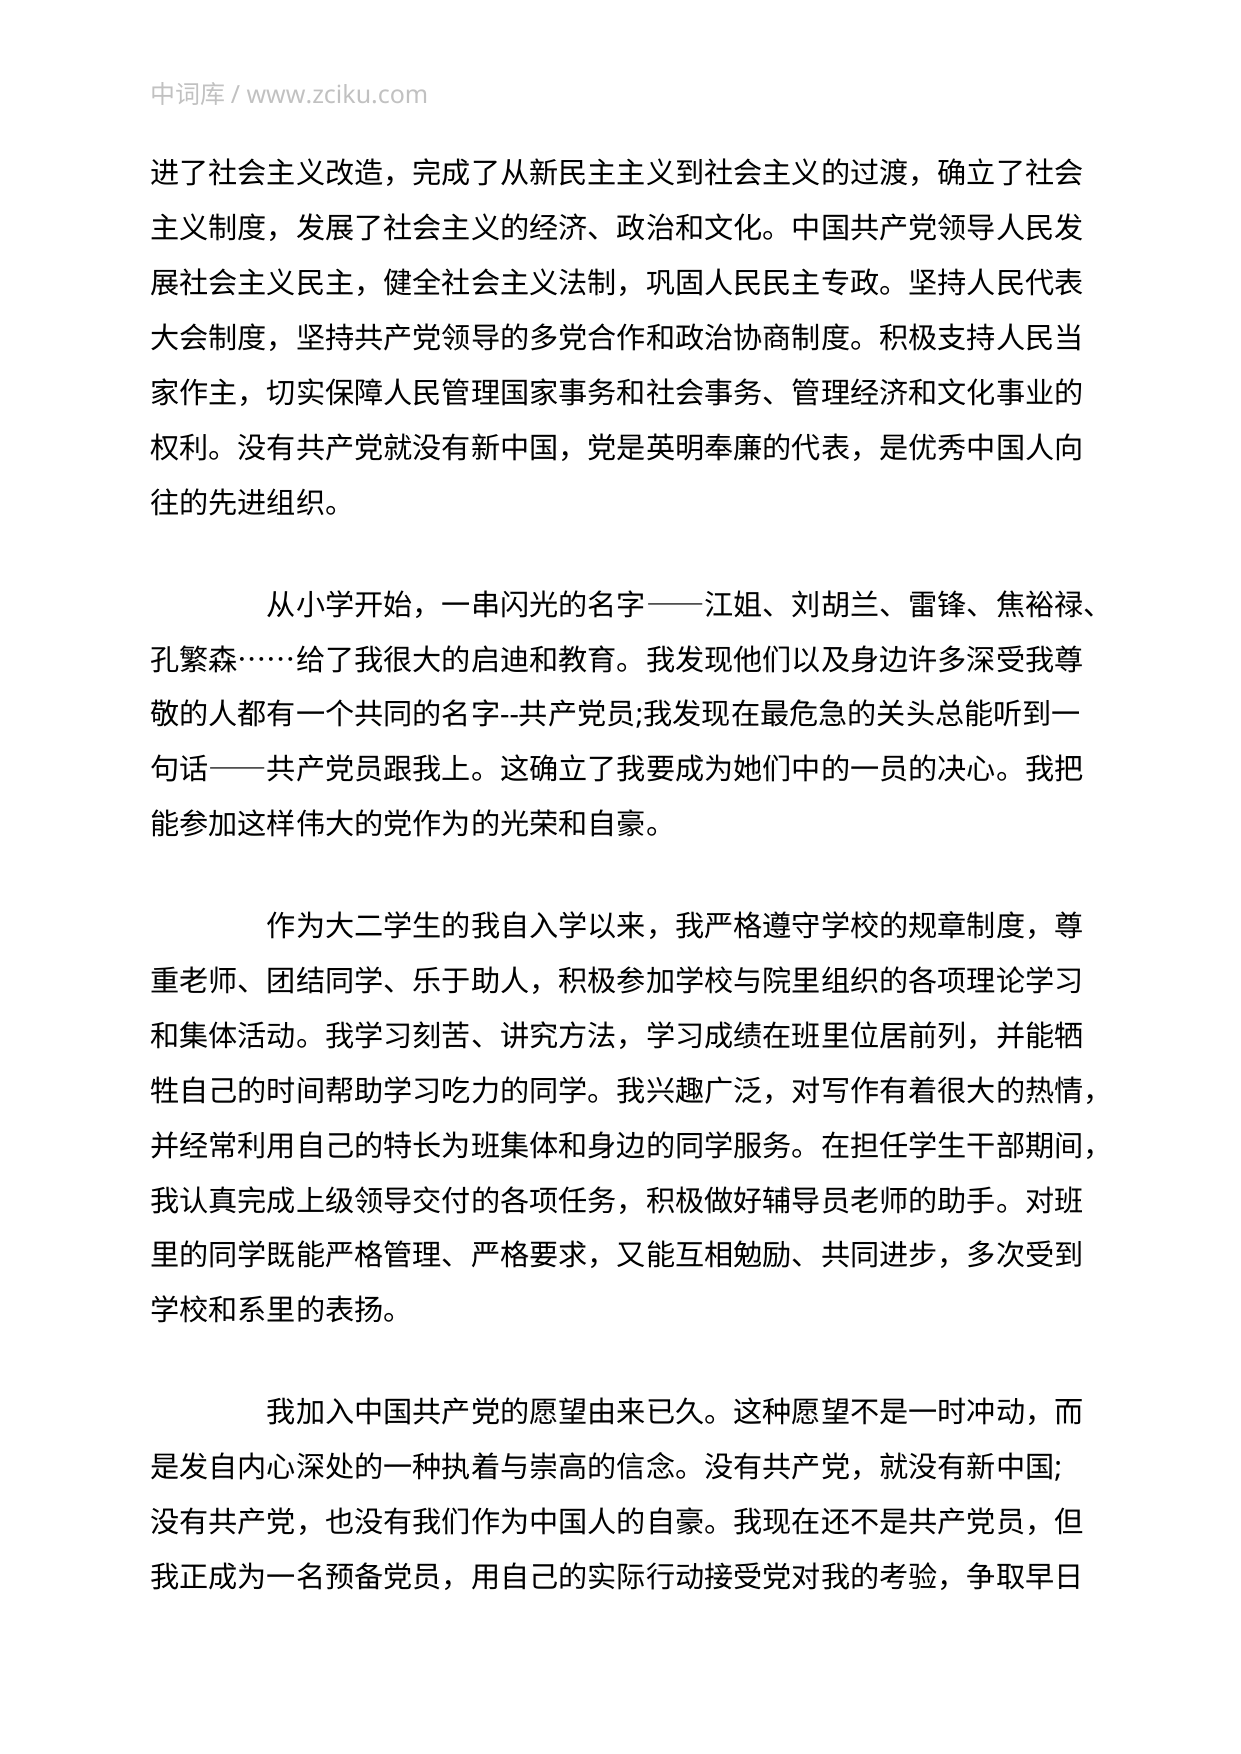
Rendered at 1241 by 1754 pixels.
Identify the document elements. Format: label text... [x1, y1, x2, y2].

text 从小学开始，一串闪光的名字——江姐、刘胡兰、雷锋、焦裕禄、孔繁森……给了我很大的启迪和教育。我发现他们以及身边许多深受我尊敬的人都有一个共同的名字--共产党员;我发现在最危急的关头总能听到一句话——共产党员跟我上。这确立了我要成为她们中的一员的决心。我把能参加这样伟大的党作为的光荣和自豪。 [150, 581, 1090, 843]
text 作为大二学生的我自入学以来，我严格遵守学校的规章制度，尊重老师、团结同学、乐于助人，积极参加学校与院里组织的各项理论学习和集体活动。我学习刻苦、讲究方法，学习成绩在班里位居前列，并能牺牲自己的时间帮助学习吃力的同学。我兴趣广泛，对写作有着很大的热情，并经常利用自己的特长为班集体和身边的同学服务。在担任学生干部期间，我认真完成上级领导交付的各项任务，积极做好辅导员老师的助手。对班里的同学既能严格管理、严格要求，又能互相勉励、共同进步，多次受到学校和系里的表扬。 [150, 903, 1090, 1329]
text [150, 1389, 1090, 1596]
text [150, 150, 1090, 522]
